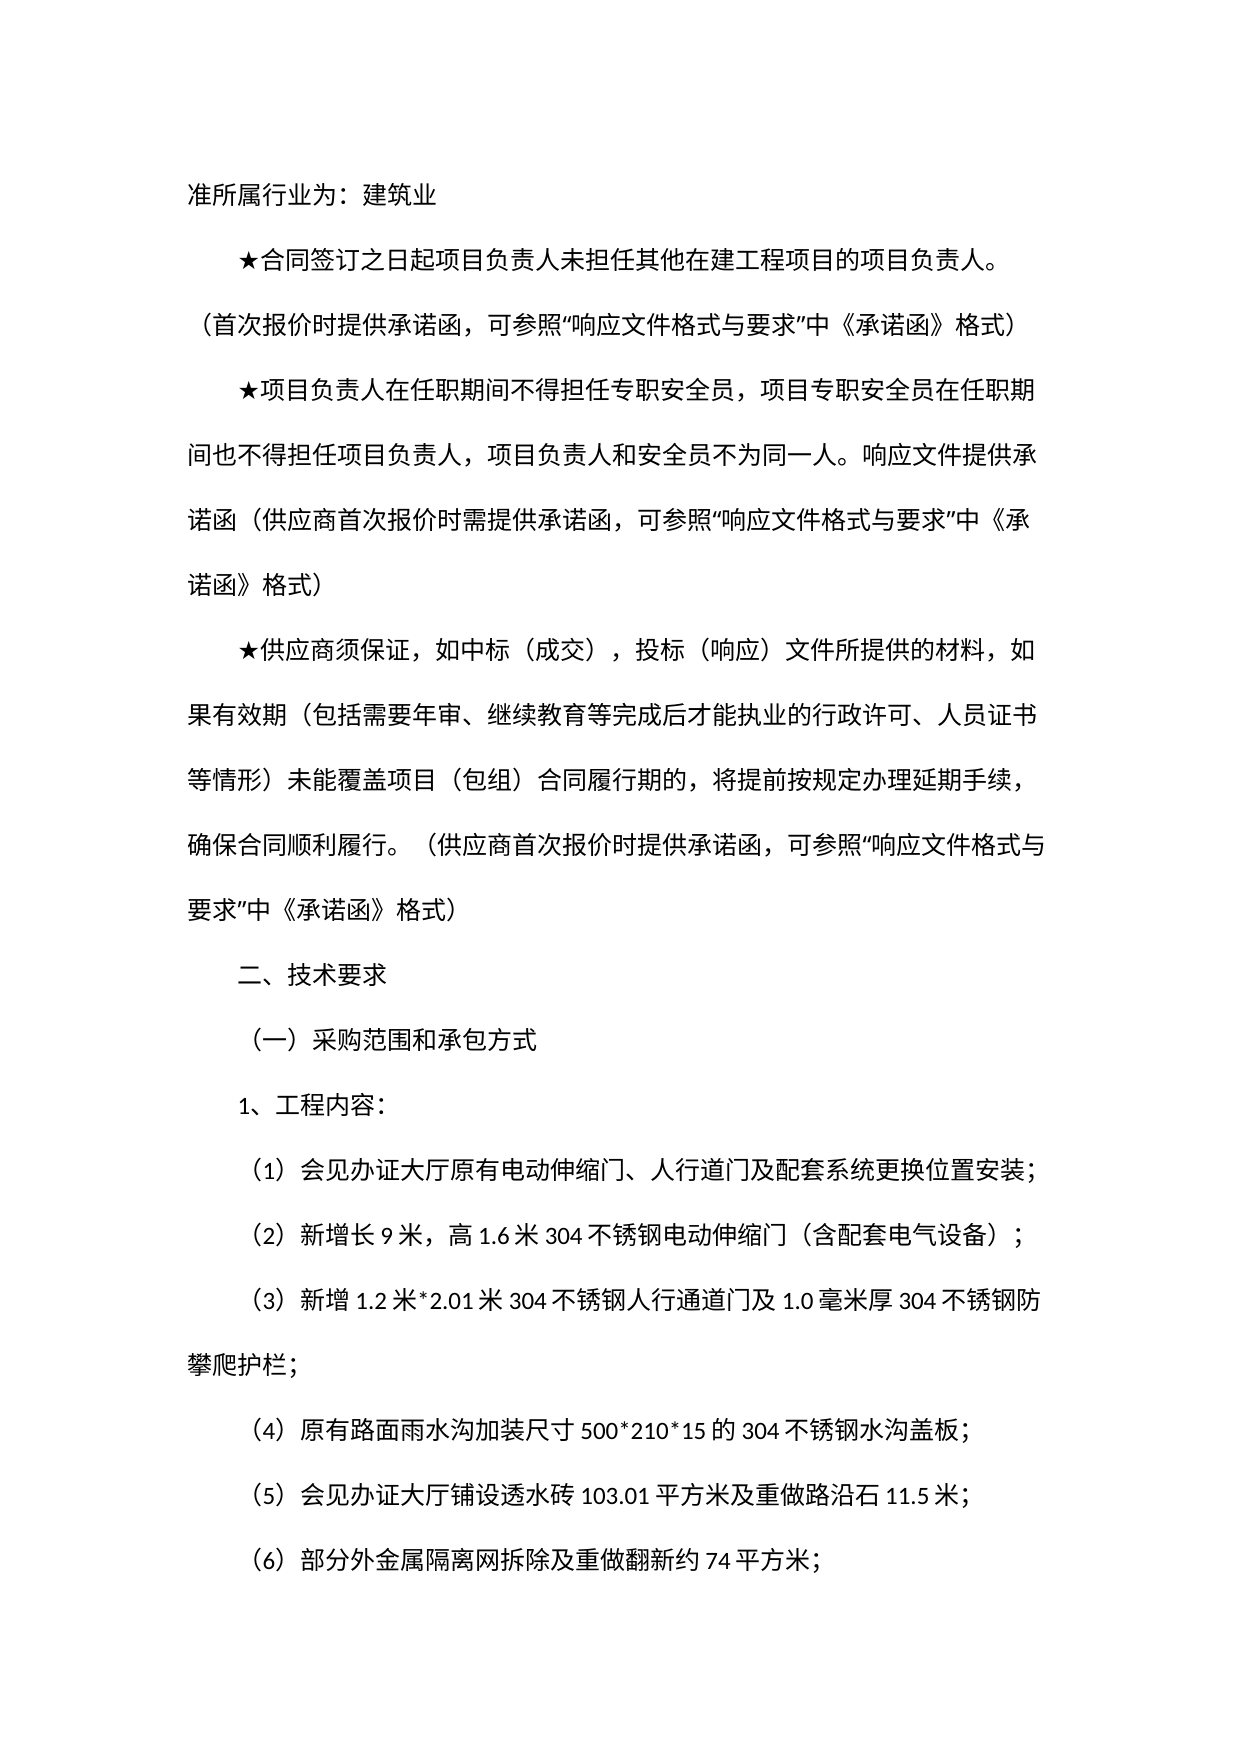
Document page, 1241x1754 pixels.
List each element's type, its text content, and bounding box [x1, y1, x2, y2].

text （1）会见办证大厅原有电动伸缩门、人行道门及配套系统更换位置安装； [187, 1137, 1053, 1202]
text （2）新增长9米，高1.6米304不锈钢电动伸缩门（含配套电气设备）； [187, 1202, 1053, 1267]
text （一）采购范围和承包方式 [187, 1007, 1053, 1072]
text （3）新增1.2米*2.01米304不锈钢人行通道门及1.0毫米厚304不锈钢防攀爬护栏； [187, 1267, 1053, 1397]
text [187, 162, 1053, 227]
text （4）原有路面雨水沟加装尺寸500*210*15的304不锈钢水沟盖板； [187, 1397, 1053, 1462]
text （6）部分外金属隔离网拆除及重做翻新约74平方米； [187, 1527, 1053, 1592]
text 1、工程内容： [187, 1072, 1053, 1137]
text （5）会见办证大厅铺设透水砖103.01平方米及重做路沿石11.5米； [187, 1462, 1053, 1527]
text ★项目负责人在任职期间不得担任专职安全员，项目专职安全员在任职期间也不得担任项目负责人，项目负责人和安全员不为同一人。响应文件提供承诺函（供应商首次报价时需提供承诺函，可参照“响应文件格式与要求”中《承诺函》格式） [187, 357, 1053, 617]
text 二、技术要求 [187, 942, 1053, 1007]
text ★合同签订之日起项目负责人未担任其他在建工程项目的项目负责人。（首次报价时提供承诺函，可参照“响应文件格式与要求”中《承诺函》格式） [187, 227, 1053, 357]
text ★供应商须保证，如中标（成交），投标（响应）文件所提供的材料，如果有效期（包括需要年审、继续教育等完成后才能执业的行政许可、人员证书等情形）未能覆盖项目（包组）合同履行期的，将提前按规定办理延期手续，确保合同顺利履行。（供应商首次报价时提供承诺函，可参照“响应文件格式与要求”中《承诺函》格式） [187, 617, 1053, 942]
